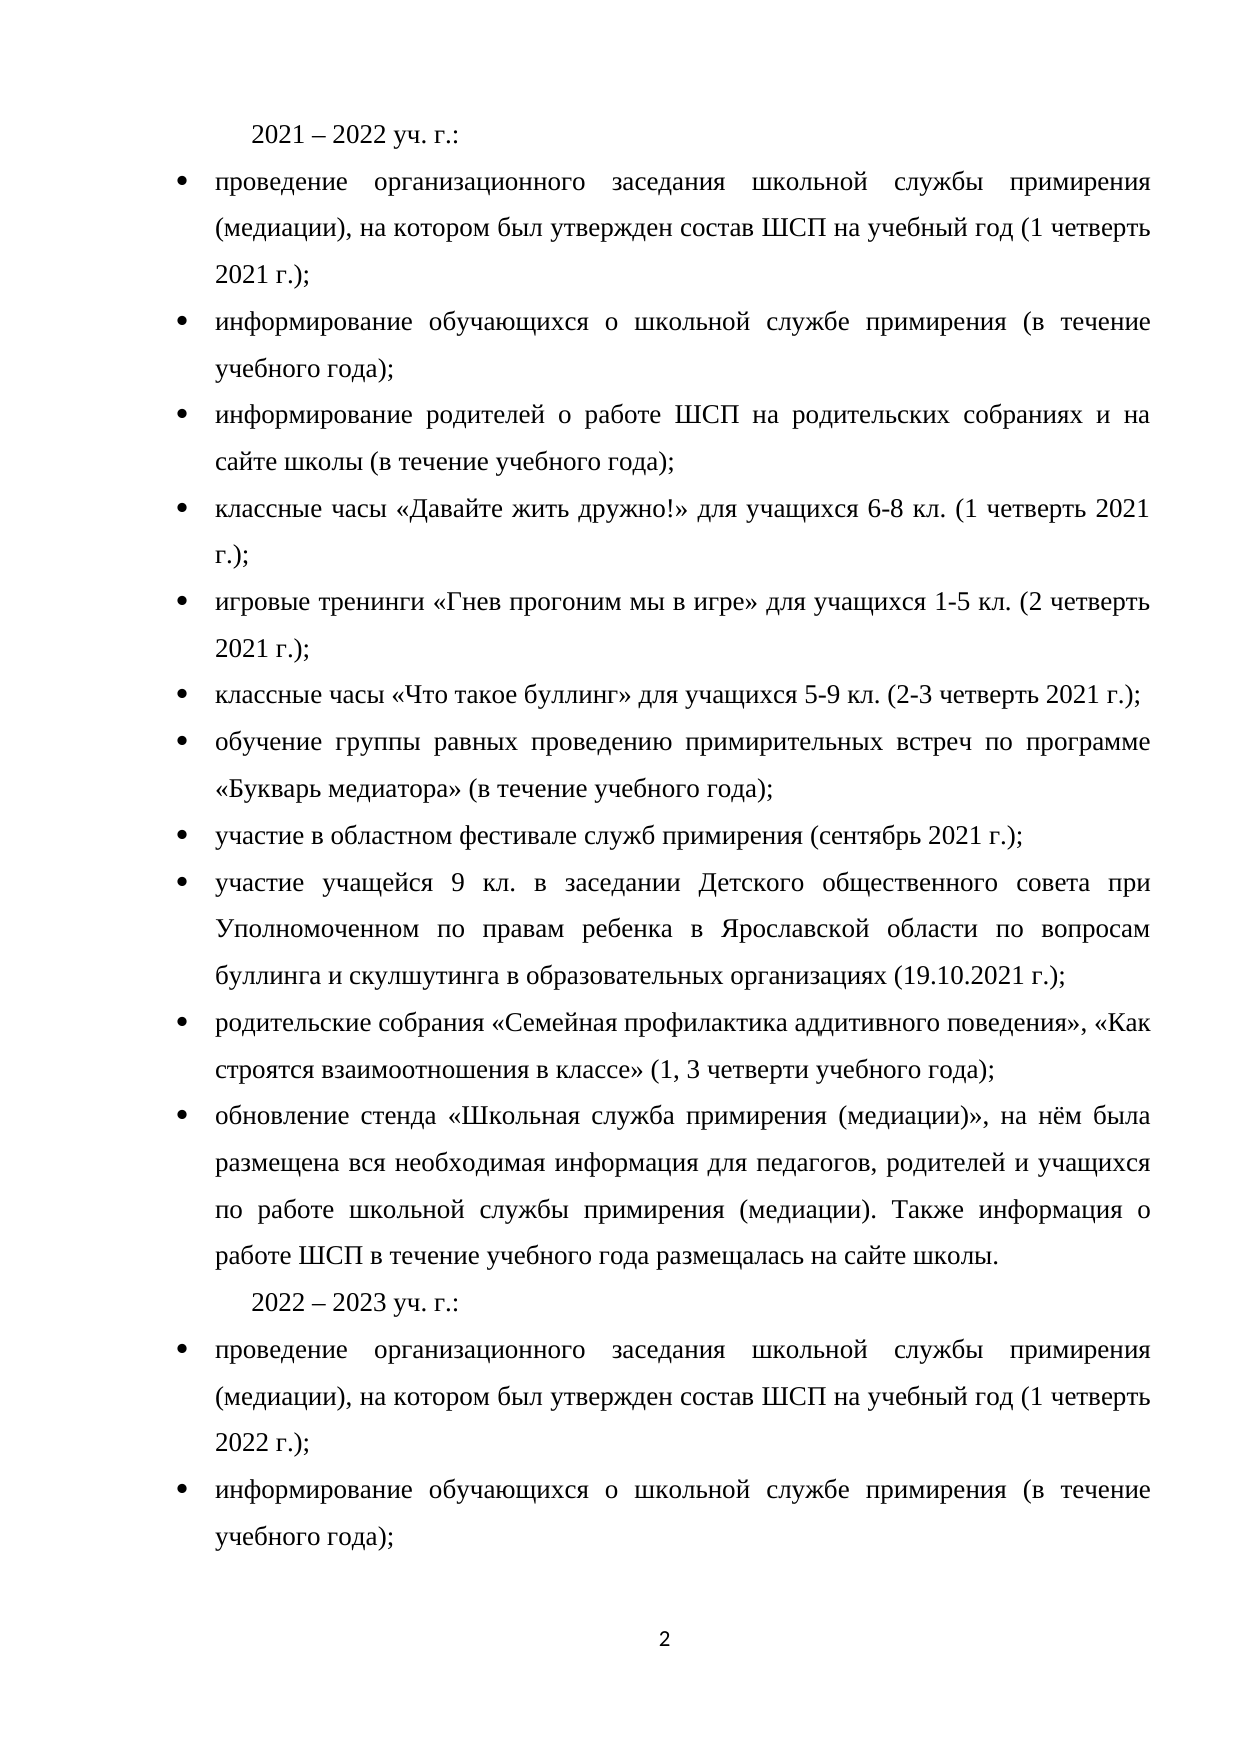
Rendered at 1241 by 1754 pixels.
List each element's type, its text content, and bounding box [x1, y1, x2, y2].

list информирование родителей о работе ШСП на родительских собраниях и на сайте школы (в течение учебного года); [177, 398, 1152, 476]
list информирование обучающихся о школьной службе примирения (в течение учебного года); [177, 305, 1152, 383]
text 2022 – 2023 уч. г.: [177, 1286, 1152, 1317]
list родительские собрания «Семейная профилактика аддитивного поведения», «Как строятся взаимоотношения в классе» (1, 3 четверти учебного года); [177, 1006, 1152, 1084]
list игровые тренинги «Гнев прогоним мы в игре» для учащихся 1-5 кл. (2 четверть 2021 г.); [177, 585, 1152, 663]
list участие учащейся 9 кл. в заседании Детского общественного совета при Уполномоченном по правам ребенка в Ярославской области по вопросам буллинга и скулшутинга в образовательных организациях (19.10.2021 г.); [177, 866, 1152, 990]
list классные часы «Что такое буллинг» для учащихся 5-9 кл. (2-3 четверть 2021 г.); [177, 679, 1152, 710]
list проведение организационного заседания школьной службы примирения (медиации), на котором был утвержден состав ШСП на учебный год (1 четверть 2021 г.); [177, 165, 1152, 289]
list участие в областном фестивале служб примирения (сентябрь 2021 г.); [177, 819, 1152, 850]
list обновление стенда «Школьная служба примирения (медиации)», на нём была размещена вся необходимая информация для педагогов, родителей и учащихся по работе школьной службы примирения (медиации). Также информация о работе ШСП в течение учебного года размещалась на сайте школы. [177, 1099, 1152, 1271]
list проведение организационного заседания школьной службы примирения (медиации), на котором был утвержден состав ШСП на учебный год (1 четверть 2022 г.); [177, 1333, 1152, 1457]
list классные часы «Давайте жить дружно!» для учащихся 6-8 кл. (1 четверть 2021 г.); [177, 492, 1152, 570]
list информирование обучающихся о школьной службе примирения (в течение учебного года); [177, 1473, 1152, 1551]
text 2021 – 2022 уч. г.: [177, 118, 1152, 149]
list обучение группы равных проведению примирительных встреч по программе «Букварь медиатора» (в течение учебного года); [177, 726, 1152, 803]
